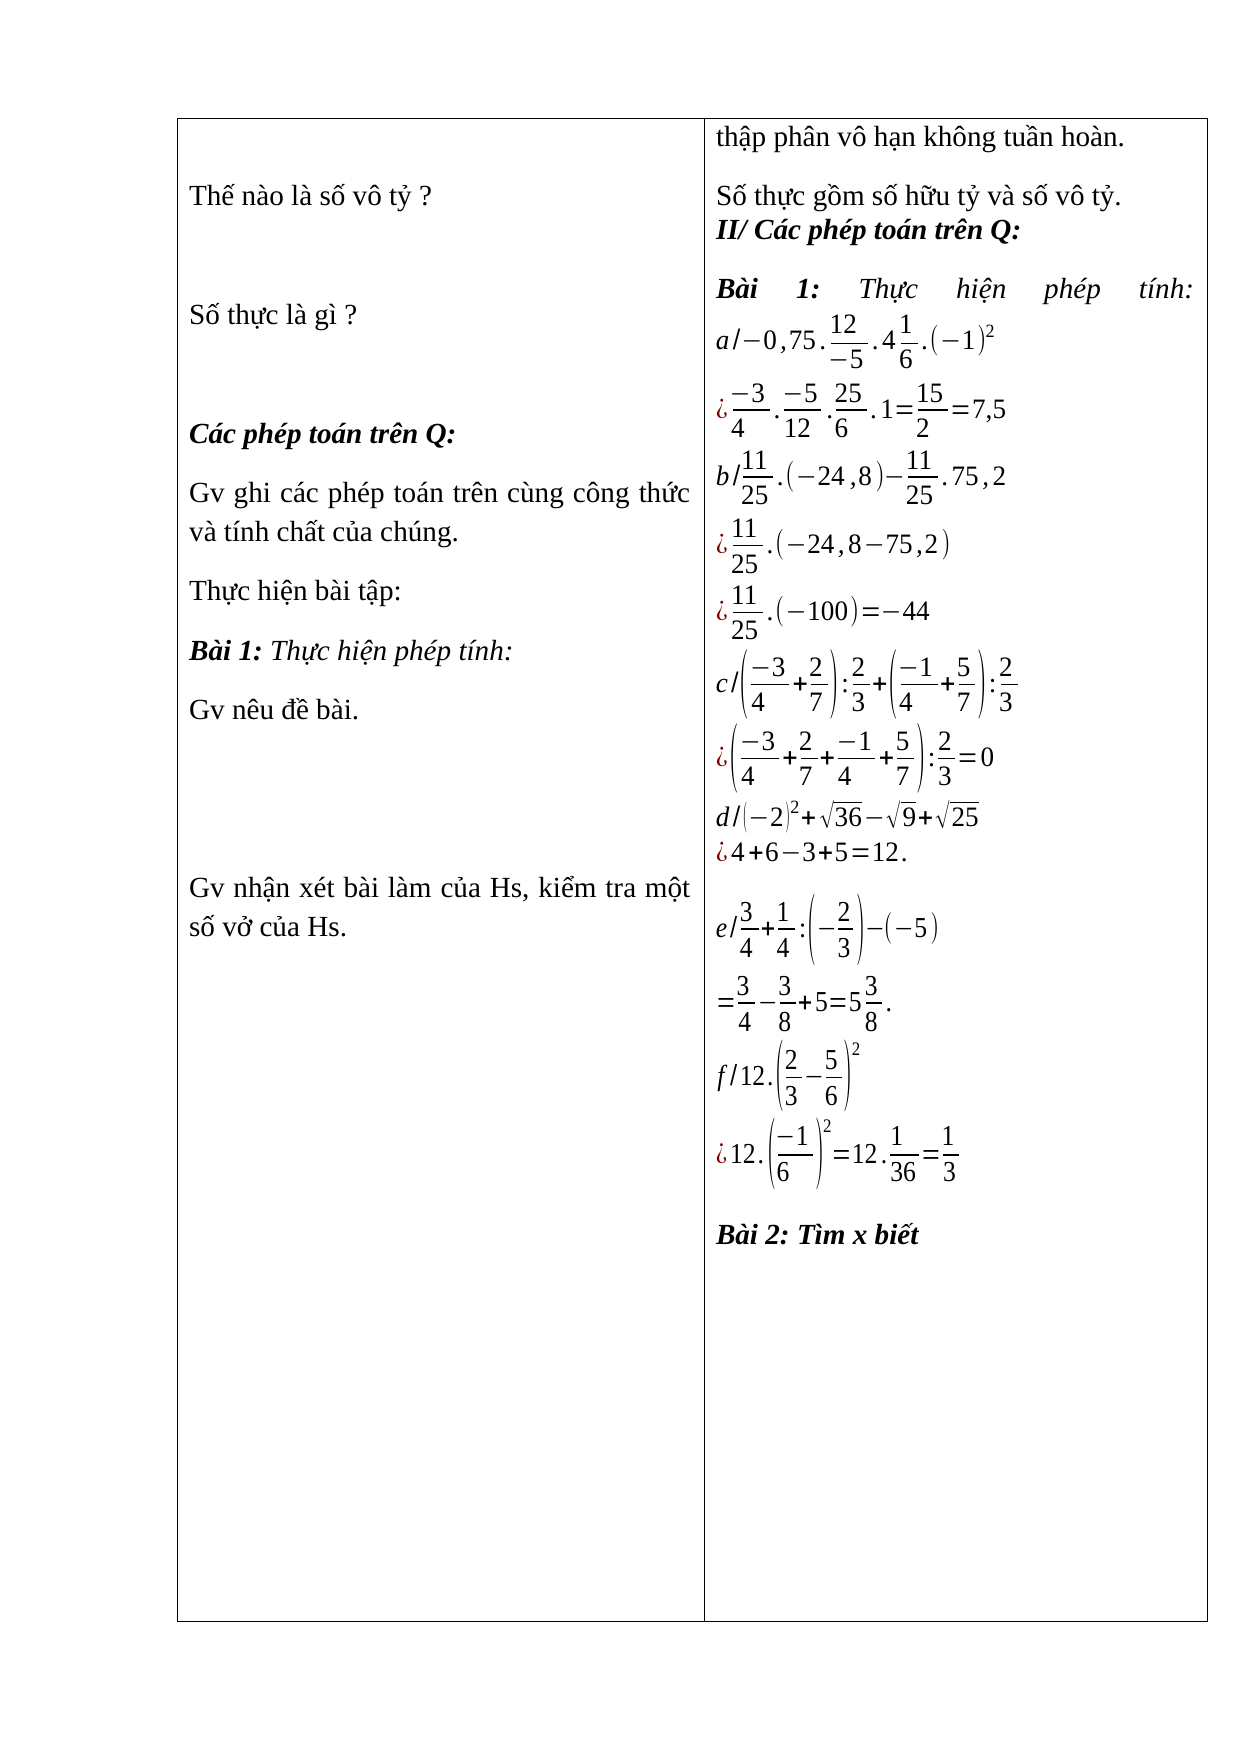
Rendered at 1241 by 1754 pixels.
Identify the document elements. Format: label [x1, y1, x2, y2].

table_cell [705, 119, 1207, 1621]
table_cell [178, 119, 704, 1621]
